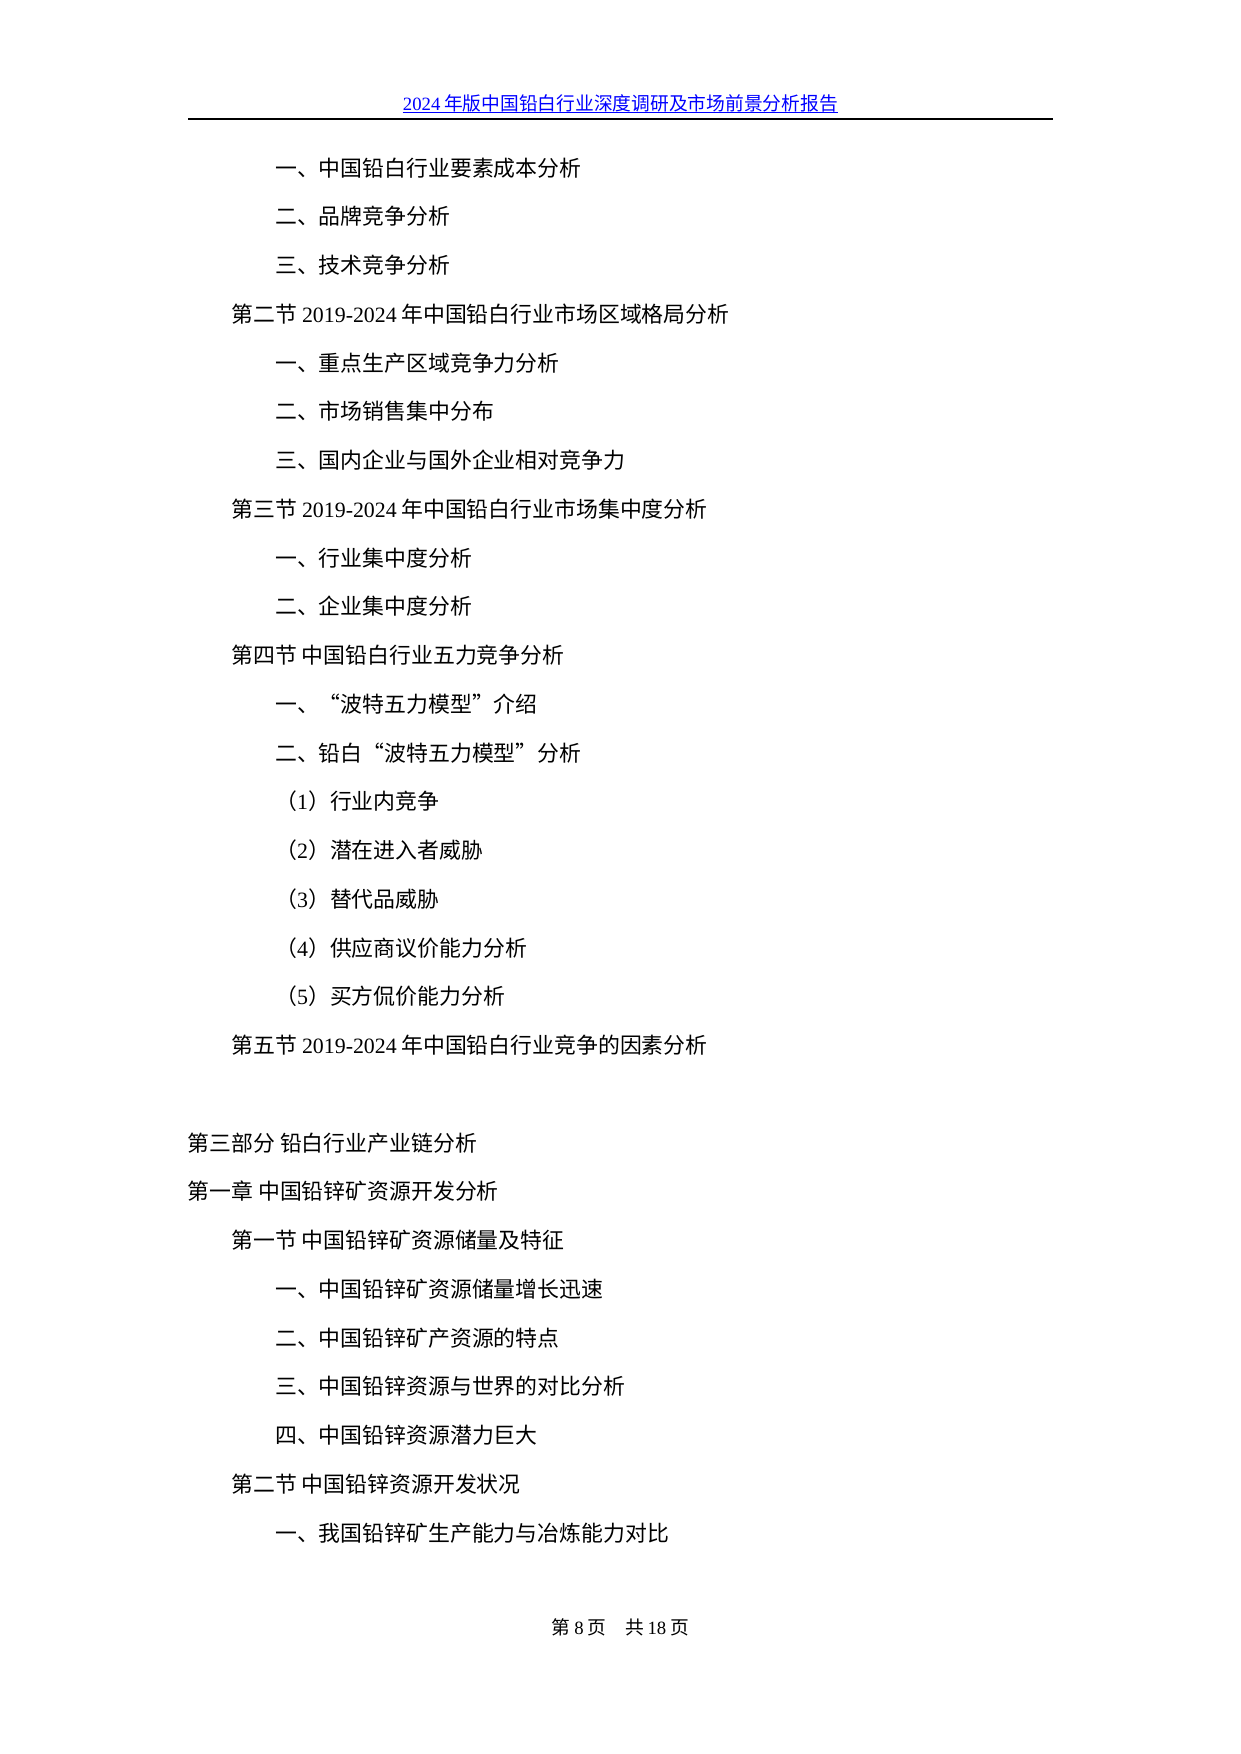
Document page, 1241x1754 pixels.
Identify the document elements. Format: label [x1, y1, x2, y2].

text [187, 150, 1053, 1548]
